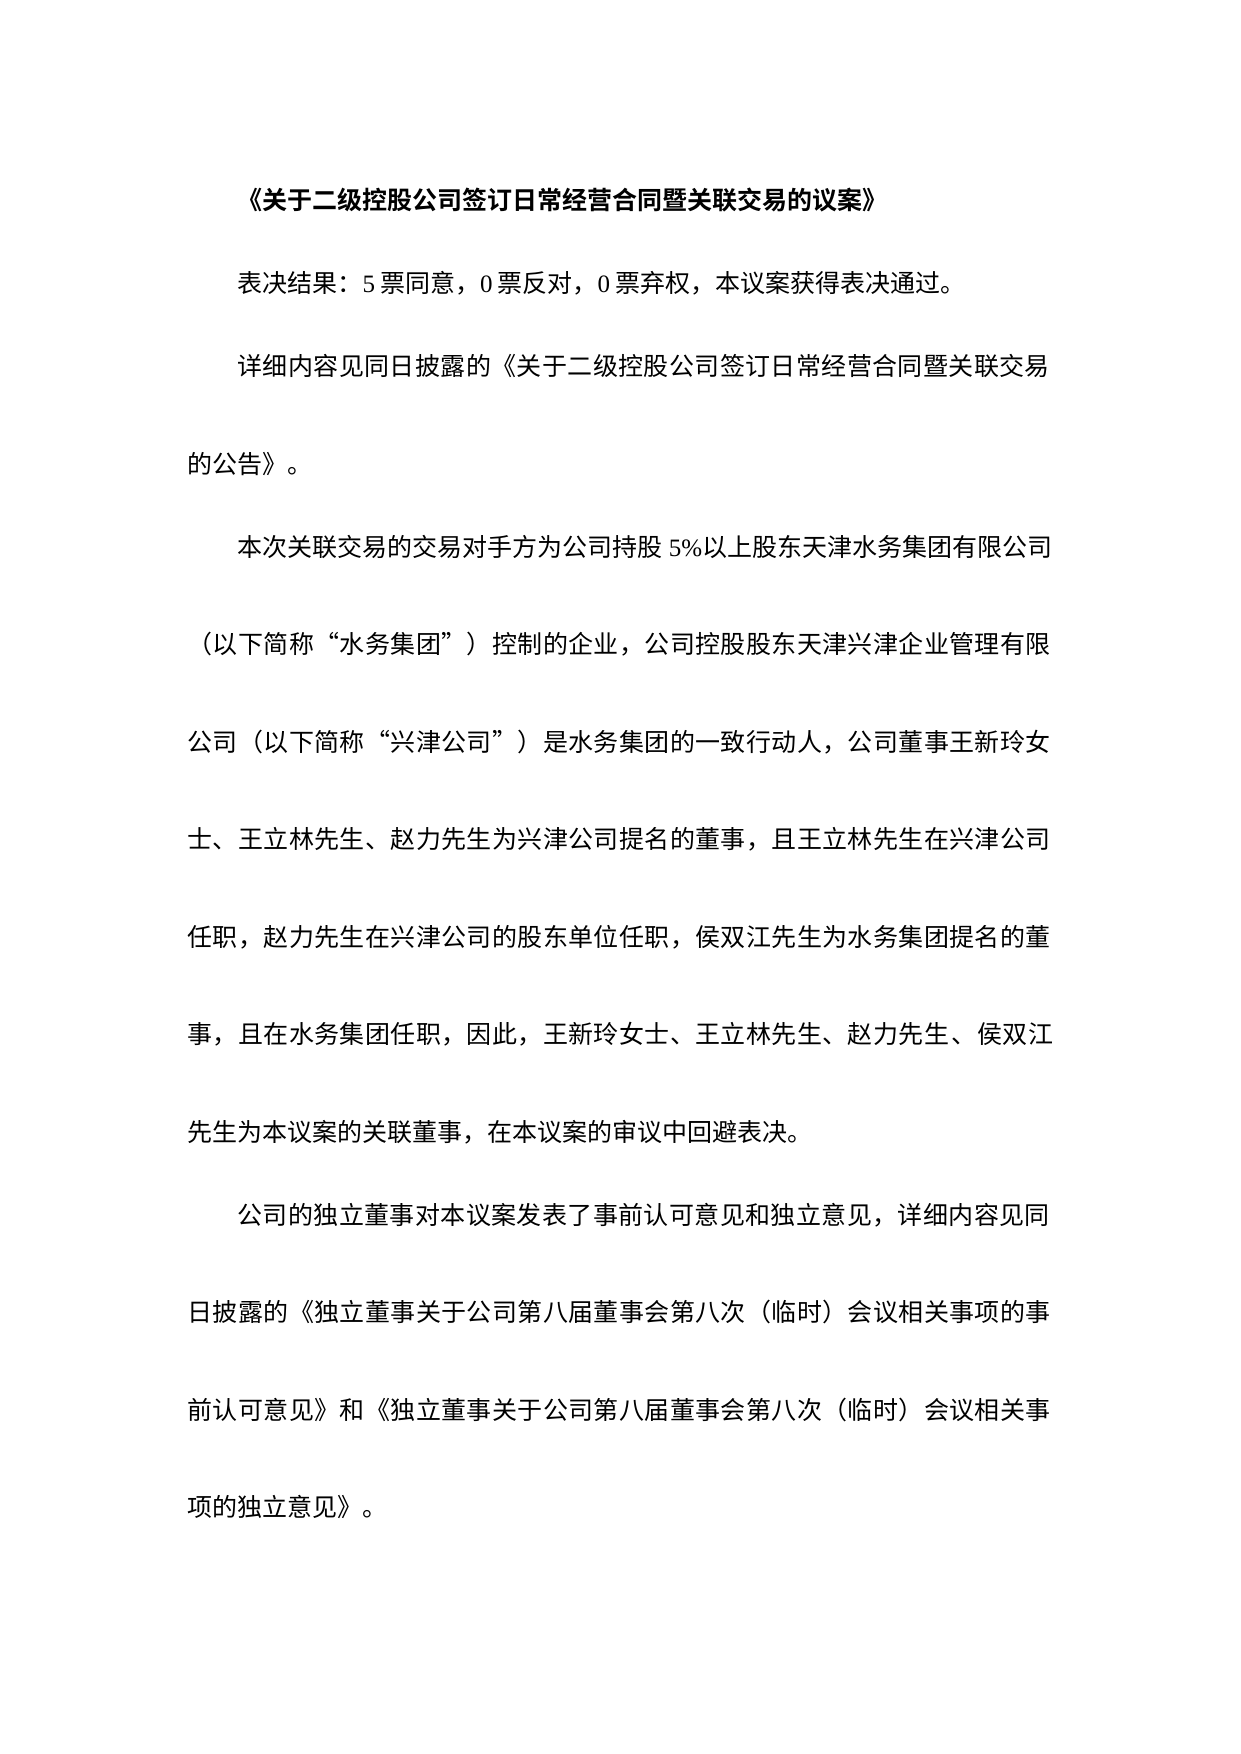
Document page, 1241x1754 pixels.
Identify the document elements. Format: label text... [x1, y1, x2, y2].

text 表决结果：5票同意，0票反对，0票弃权，本议案获得表决通过。 [187, 249, 1053, 314]
text 详细内容见同日披露的《关于二级控股公司签订日常经营合同暨关联交易的公告》。 [187, 332, 1053, 495]
text 公司的独立董事对本议案发表了事前认可意见和独立意见，详细内容见同日披露的《独立董事关于公司第八届董事会第八次（临时）会议相关事项的事前认可意见》和《独立董事关于公司第八届董事会第八次（临时）会议相关事项的独立意见》。 [187, 1181, 1053, 1538]
text 《关于二级控股公司签订日常经营合同暨关联交易的议案》 [187, 166, 1053, 231]
text 本次关联交易的交易对手方为公司持股5%以上股东天津水务集团有限公司（以下简称“水务集团”）控制的企业，公司控股股东天津兴津企业管理有限公司（以下简称“兴津公司”）是水务集团的一致行动人，公司董事王新玲女士、王立林先生、赵力先生为兴津公司提名的董事，且王立林先生在兴津公司任职，赵力先生在兴津公司的股东单位任职，侯双江先生为水务集团提名的董事，且在水务集团任职，因此，王新玲女士、王立林先生、赵力先生、侯双江先生为本议案的关联董事，在本议案的审议中回避表决。 [187, 513, 1053, 1163]
